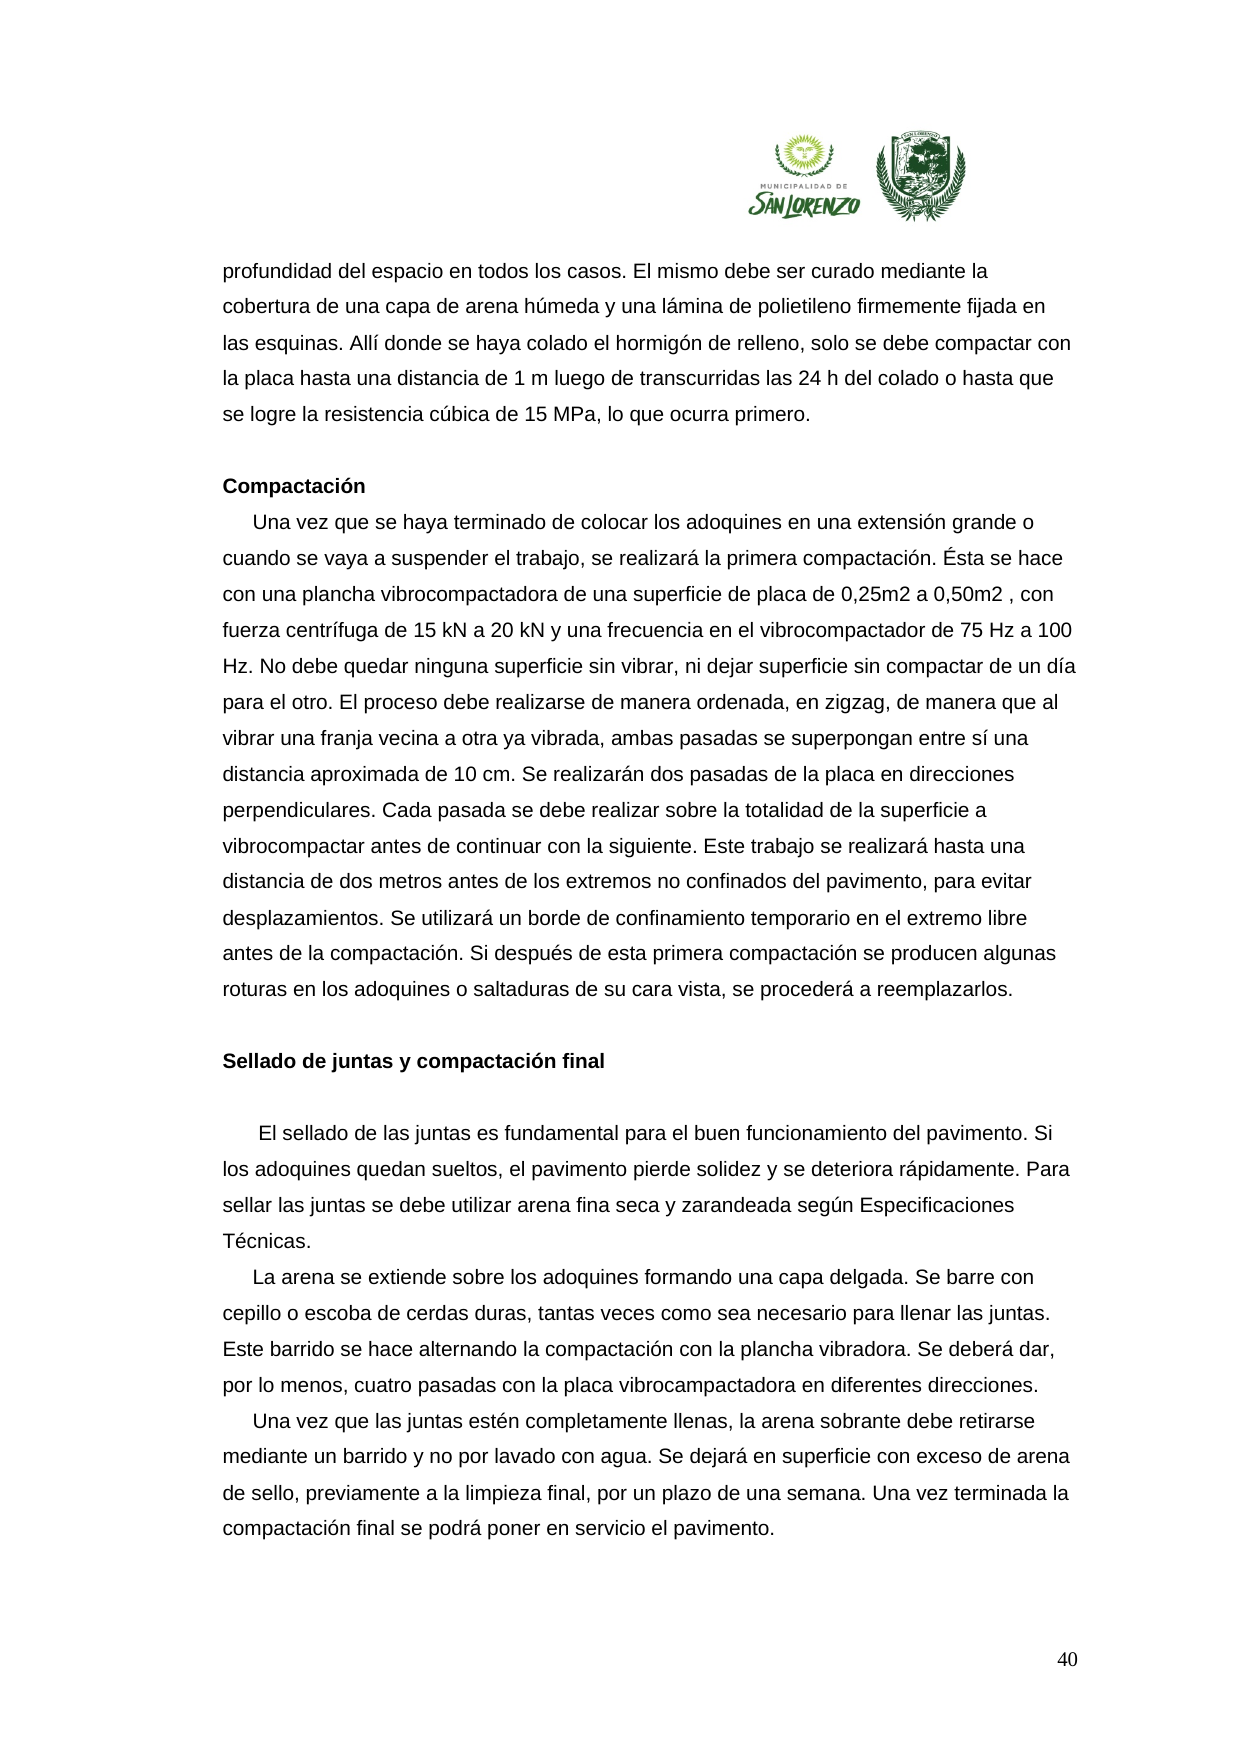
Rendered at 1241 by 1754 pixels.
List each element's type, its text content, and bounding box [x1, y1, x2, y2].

text Compactación [222, 474, 1078, 498]
text Una vez que se haya terminado de colocar los adoquines en una extensión grande o cuando se vaya a suspender el trabajo, se realizará la primera compactación. Ésta se hace con una plancha vibrocompactadora de una superficie de placa de 0,25m2 a 0,50m2 , con fuerza centrífuga de 15 kN a 20 kN y una frecuencia en el vibrocompactador de 75 Hz a 100 Hz. No debe quedar ninguna superficie sin vibrar, ni dejar superficie sin compactar de un día para el otro. El proceso debe realizarse de manera ordenada, en zigzag, de manera que al vibrar una franja vecina a otra ya vibrada, ambas pasadas se superpongan entre sí una distancia aproximada de 10 cm. Se realizarán dos pasadas de la placa en direcciones perpendiculares. Cada pasada se debe realizar sobre la totalidad de la superficie a vibrocompactar antes de continuar con la siguiente. Este trabajo se realizará hasta una distancia de dos metros antes de los extremos no confinados del pavimento, para evitar desplazamientos. Se utilizará un borde de confinamiento temporario en el extremo libre antes de la compactación. Si después de esta primera compactación se producen algunas roturas en los adoquines o saltaduras de su cara vista, se procederá a reemplazarlos. [222, 510, 1078, 1001]
text El sellado de las juntas es fundamental para el buen funcionamiento del pavimento. Si los adoquines quedan sueltos, el pavimento pierde solidez y se deteriora rápidamente. Para sellar las juntas se debe utilizar arena fina seca y zarandeada según Especificaciones Técnicas. [222, 1121, 1078, 1253]
picture [218, 75, 1022, 235]
text La arena se extiende sobre los adoquines formando una capa delgada. Se barre con cepillo o escoba de cerdas duras, tantas veces como sea necesario para llenar las juntas. Este barrido se hace alternando la compactación con la plancha vibradora. Se deberá dar, por lo menos, cuatro pasadas con la placa vibrocampactadora en diferentes direcciones. [222, 1265, 1078, 1396]
text Una vez que las juntas estén completamente llenas, la arena sobrante debe retirarse mediante un barrido y no por lavado con agua. Se dejará en superficie con exceso de arena de sello, previamente a la limpieza final, por un plazo de una semana. Una vez terminada la compactación final se podrá poner en servicio el pavimento. [222, 1408, 1078, 1540]
text Sellado de juntas y compactación final [222, 1049, 1078, 1073]
